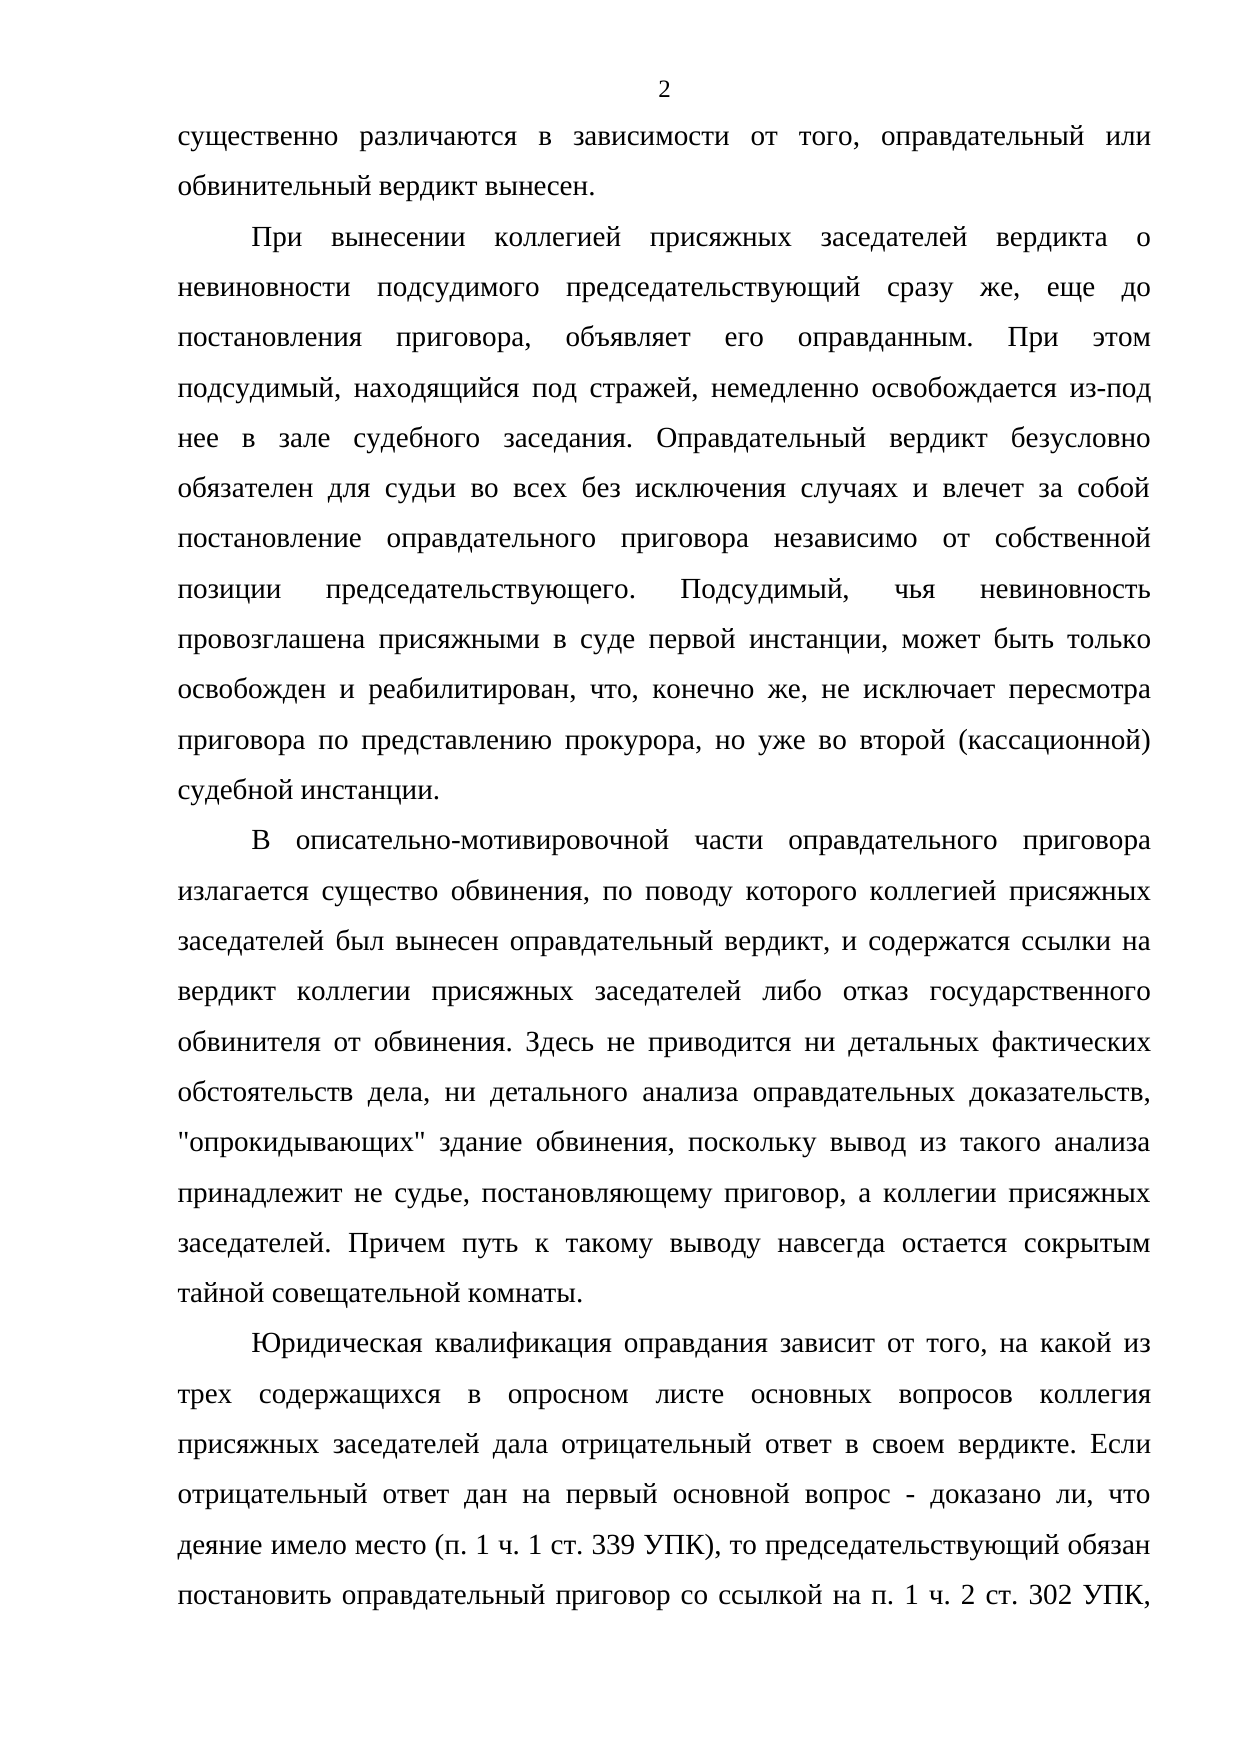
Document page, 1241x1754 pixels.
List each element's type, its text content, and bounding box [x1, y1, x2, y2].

text При вынесении коллегией присяжных заседателей вердикта о невиновности подсудимого председательствующий сразу же, еще до постановления приговора, объявляет его оправданным. При этом подсудимый, находящийся под стражей, немедленно освобождается из-под нее в зале судебного заседания. Оправдательный вердикт безусловно обязателен для судьи во всех без исключения случаях и влечет за собой постановление оправдательного приговора независимо от собственной позиции председательствующего. Подсудимый, чья невиновность провозглашена присяжными в суде первой инстанции, может быть только освобожден и реабилитирован, что, конечно же, не исключает пересмотра приговора по представлению прокурора, но уже во второй (кассационной) судебной инстанции. [177, 219, 1152, 806]
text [177, 1326, 1152, 1611]
text В описательно-мотивировочной части оправдательного приговора излагается существо обвинения, по поводу которого коллегией присяжных заседателей был вынесен оправдательный вердикт, и содержатся ссылки на вердикт коллегии присяжных заседателей либо отказ государственного обвинителя от обвинения. Здесь не приводится ни детальных фактических обстоятельств дела, ни детального анализа оправдательных доказательств, "опрокидывающих" здание обвинения, поскольку вывод из такого анализа принадлежит не судье, постановляющему приговор, а коллегии присяжных заседателей. Причем путь к такому выводу навсегда остается сокрытым тайной совещательной комнаты. [177, 822, 1152, 1309]
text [177, 118, 1152, 202]
